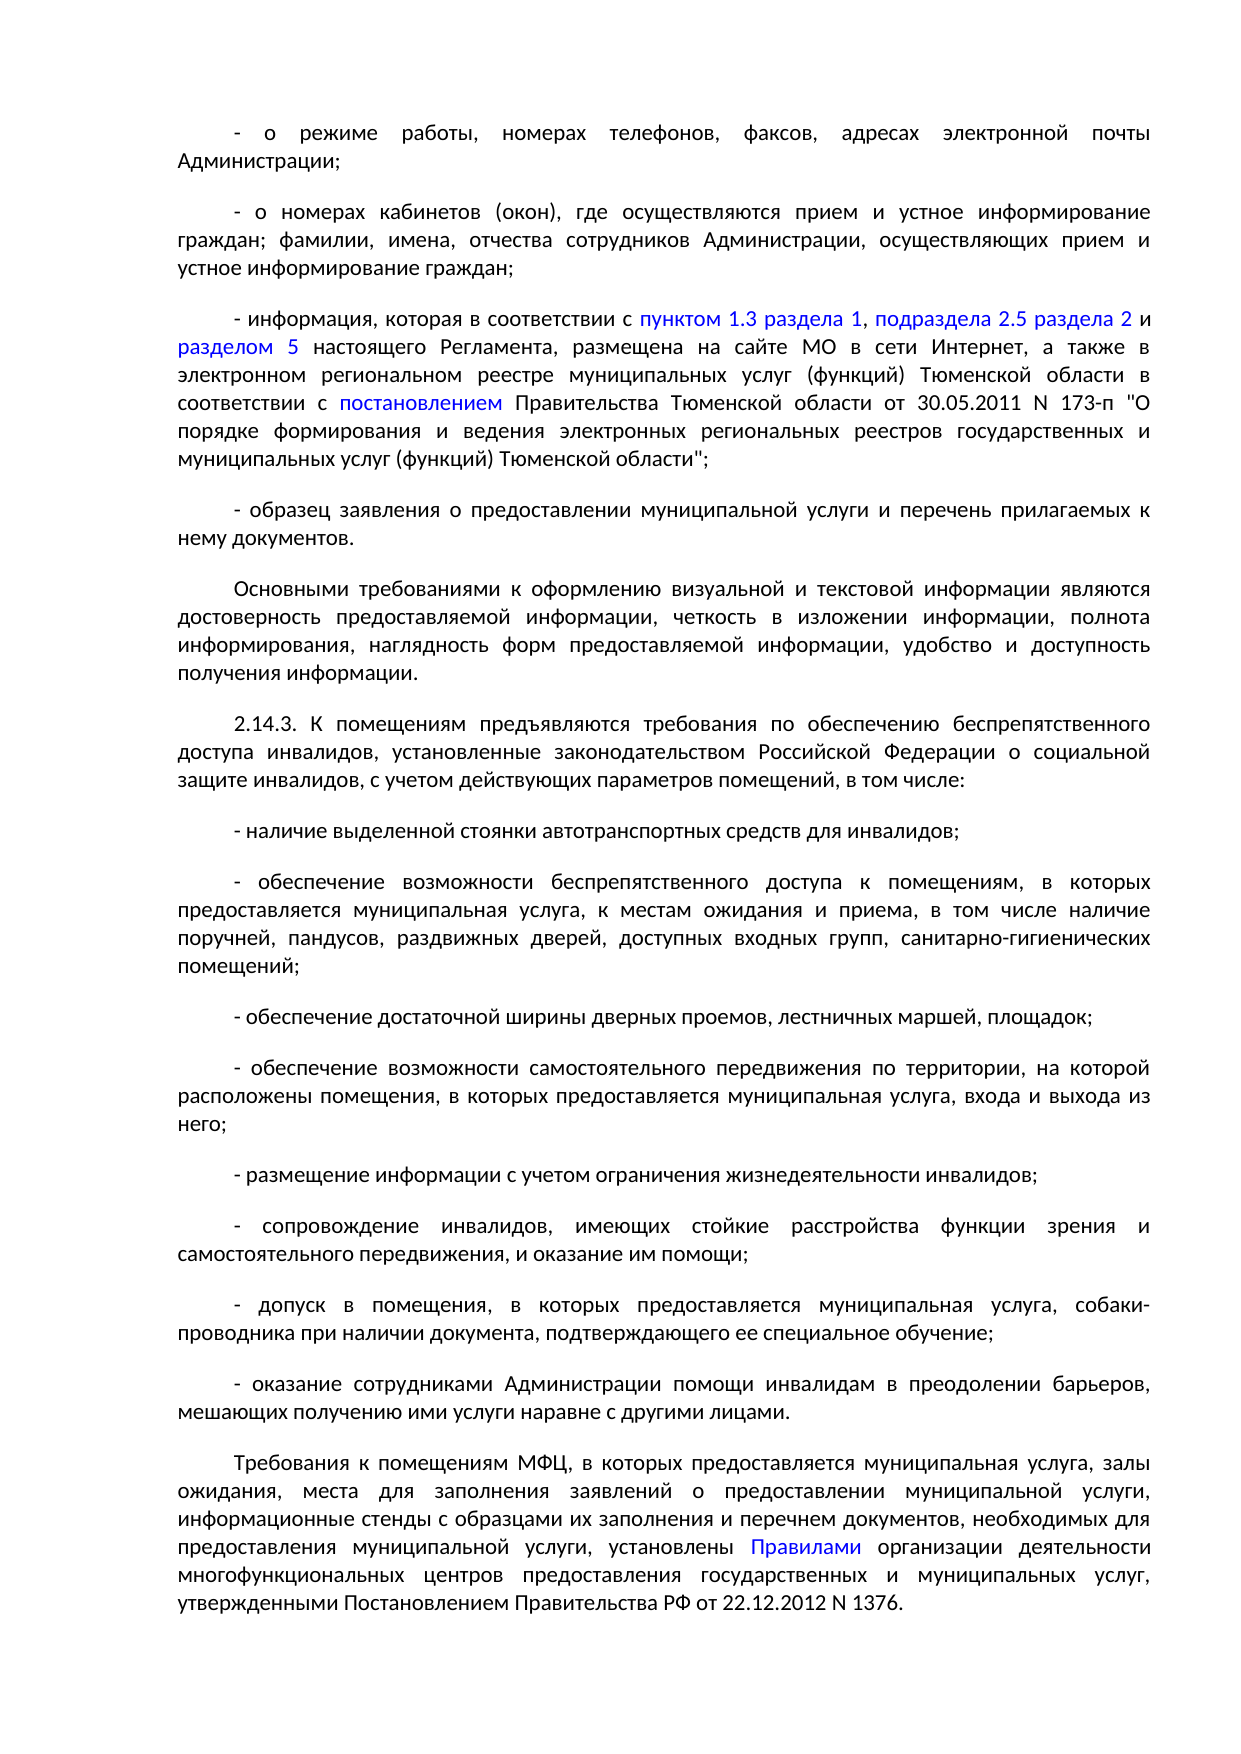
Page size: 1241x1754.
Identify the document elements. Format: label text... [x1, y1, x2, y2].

text - размещение информации с учетом ограничения жизнедеятельности инвалидов; [177, 1160, 1152, 1188]
text - сопровождение инвалидов, имеющих стойкие расстройства функции зрения и самостоятельного передвижения, и оказание им помощи; [177, 1211, 1152, 1267]
text - оказание сотрудниками Администрации помощи инвалидам в преодолении барьеров, мешающих получению ими услуги наравне с другими лицами. [177, 1369, 1152, 1425]
text - о номерах кабинетов (окон), где осуществляются прием и устное информирование граждан; фамилии, имена, отчества сотрудников Администрации, осуществляющих прием и устное информирование граждан; [177, 197, 1152, 281]
text 2.14.3. К помещениям предъявляются требования по обеспечению беспрепятственного доступа инвалидов, установленные законодательством Российской Федерации о социальной защите инвалидов, с учетом действующих параметров помещений, в том числе: [177, 709, 1152, 793]
text Основными требованиями к оформлению визуальной и текстовой информации являются достоверность предоставляемой информации, четкость в изложении информации, полнота информирования, наглядность форм предоставляемой информации, удобство и доступность получения информации. [177, 574, 1152, 686]
text - информация, которая в соответствии с пунктом 1.3 раздела 1, подраздела 2.5 раздела 2 и разделом 5 настоящего Регламента, размещена на сайте МО в сети Интернет, а также в электронном региональном реестре муниципальных услуг (функций) Тюменской области в соответствии с постановлением Правительства Тюменской области от 30.05.2011 N 173-п "О порядке формирования и ведения электронных региональных реестров государственных и муниципальных услуг (функций) Тюменской области"; [177, 304, 1152, 472]
text Требования к помещениям МФЦ, в которых предоставляется муниципальная услуга, залы ожидания, места для заполнения заявлений о предоставлении муниципальной услуги, информационные стенды с образцами их заполнения и перечнем документов, необходимых для предоставления муниципальной услуги, установлены Правилами организации деятельности многофункциональных центров предоставления государственных и муниципальных услуг, утвержденными Постановлением Правительства РФ от 22.12.2012 N 1376. [177, 1448, 1152, 1616]
text - обеспечение возможности самостоятельного передвижения по территории, на которой расположены помещения, в которых предоставляется муниципальная услуга, входа и выхода из него; [177, 1053, 1152, 1137]
text - допуск в помещения, в которых предоставляется муниципальная услуга, собаки-проводника при наличии документа, подтверждающего ее специальное обучение; [177, 1290, 1152, 1346]
text - о режиме работы, номерах телефонов, факсов, адресах электронной почты Администрации; [177, 118, 1152, 174]
text - образец заявления о предоставлении муниципальной услуги и перечень прилагаемых к нему документов. [177, 495, 1152, 551]
text - наличие выделенной стоянки автотранспортных средств для инвалидов; [177, 816, 1152, 844]
text - обеспечение достаточной ширины дверных проемов, лестничных маршей, площадок; [177, 1002, 1152, 1030]
text - обеспечение возможности беспрепятственного доступа к помещениям, в которых предоставляется муниципальная услуга, к местам ожидания и приема, в том числе наличие поручней, пандусов, раздвижных дверей, доступных входных групп, санитарно-гигиенических помещений; [177, 867, 1152, 979]
